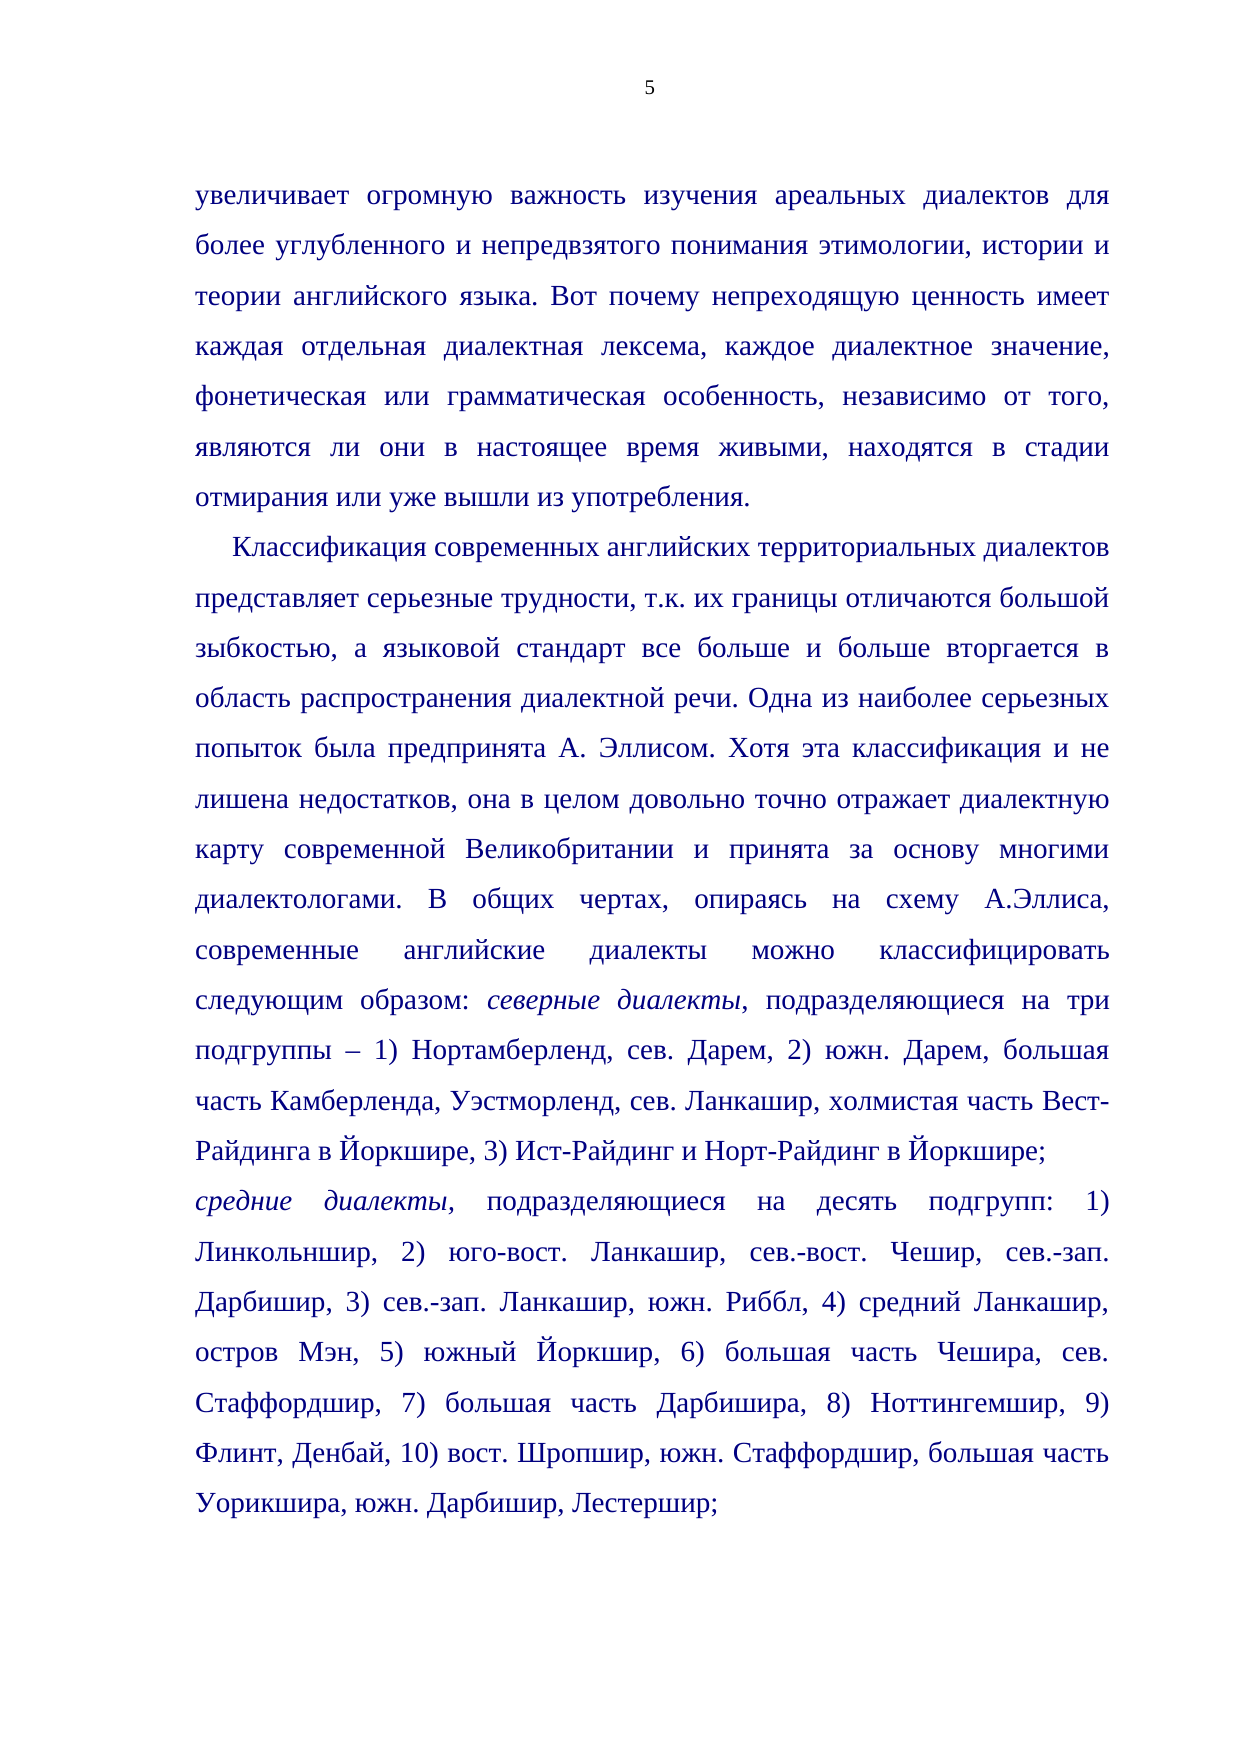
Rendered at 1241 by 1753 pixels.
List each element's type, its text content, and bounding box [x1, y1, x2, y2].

text Классификация современных английских территориальных диалектов представляет серьезные трудности, т.к. их границы отличаются большой зыбкостью, а языковой стандарт все больше и больше вторгается в область распространения диалектной речи. Одна из наиболее серьезных попыток была предпринята А. Эллисом. Хотя эта классификация и не лишена недостатков, она в целом довольно точно отражает диалектную карту современной Великобритании и принята за основу многими диалектологами. В общих чертах, опираясь на схему А.Эллиса, современные английские диалекты можно классифицировать следующим образом: северные диалекты, подразделяющиеся на три подгруппы – 1) Нортамберленд, сев. Дарем, 2) южн. Дарем, большая часть Камберленда, Уэстморленд, сев. Ланкашир, холмистая часть Вест-Райдинга в Йоркшире, 3) Ист-Райдинг и Норт-Райдинг в Йоркшире; [195, 529, 1110, 1167]
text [195, 177, 1110, 513]
text средние диалекты, подразделяющиеся на десять подгрупп: 1) Линкольншир, 2) юго-вост. Ланкашир, сев.-вост. Чешир, сев.-зап. Дарбишир, 3) сев.-зап. Ланкашир, южн. Риббл, 4) средний Ланкашир, остров Мэн, 5) южный Йоркшир, 6) большая часть Чешира, сев. Стаффордшир, 7) большая часть Дарбишира, 8) Ноттингемшир, 9) Флинт, Денбай, 10) вост. Шропшир, южн. Стаффордшир, большая часть Уорикшира, южн. Дарбишир, Лестершир; [195, 1183, 1110, 1519]
